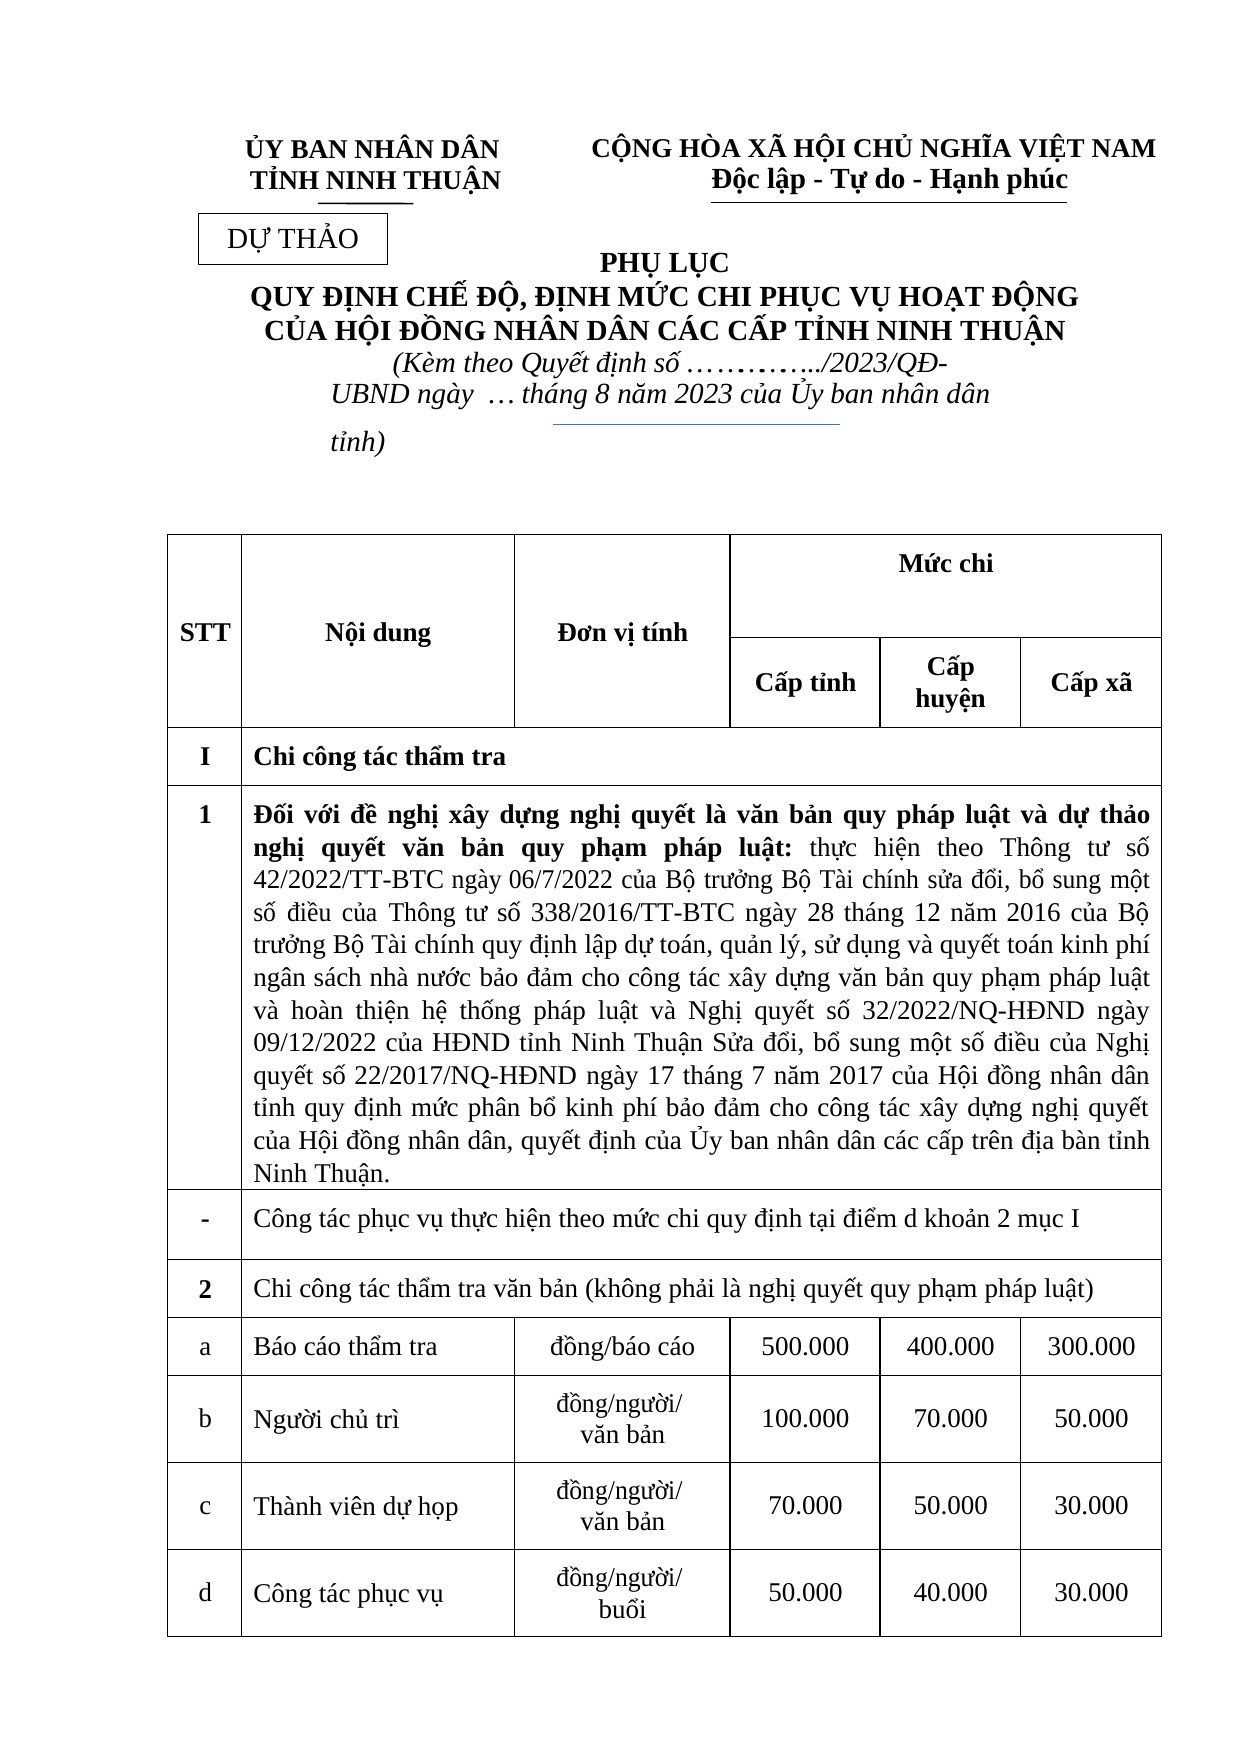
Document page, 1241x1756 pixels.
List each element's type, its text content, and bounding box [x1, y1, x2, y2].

table_header ỦY BAN NHÂN DÂN TỈNH NINH THUẬN [195, 133, 549, 196]
table_cell 50.000 [1021, 1376, 1161, 1462]
table_cell Thành viên dự họp [242, 1463, 514, 1549]
table_cell 50.000 [731, 1550, 879, 1636]
table_cell Công tác phục vụ thực hiện theo mức chi quy định tại điểm d khoản 2 mục I [242, 1190, 1161, 1259]
table_cell Cấp xã [1021, 638, 1161, 727]
table_header STT [168, 535, 241, 727]
table_cell đồng/người/ văn bản [515, 1376, 729, 1462]
table_cell đồng/người/ văn bản [515, 1463, 729, 1549]
text (Kèm theo Quyết định số … …………../2023/QĐ-UBND ngày … tháng 8 năm 2023 của Ủy ban nhân dân tỉnh) [330, 347, 999, 457]
table_cell Báo cáo thẩm tra [242, 1318, 514, 1374]
table_cell 2 [168, 1260, 241, 1317]
table_cell 30.000 [1021, 1463, 1161, 1549]
table_cell Công tác phục vụ [242, 1550, 514, 1636]
table_cell 300.000 [1021, 1318, 1161, 1374]
table_header Đơn vị tính [515, 535, 729, 727]
table_cell 1 [168, 786, 241, 1189]
table_cell d [168, 1550, 241, 1636]
table_cell 70.000 [881, 1376, 1020, 1462]
table_cell - [168, 1190, 241, 1259]
table_header Nội dung [242, 535, 514, 727]
table_cell b [168, 1376, 241, 1462]
table_cell 100.000 [731, 1376, 879, 1462]
table_cell a [168, 1318, 241, 1374]
text PHỤ LỤC [598, 246, 732, 279]
table_cell 40.000 [881, 1550, 1020, 1636]
table_cell 400.000 [881, 1318, 1020, 1374]
table_cell Chi công tác thẩm tra văn bản (không phải là nghị quyết quy phạm pháp luật) [242, 1260, 1161, 1317]
table_cell Cấp tỉnh [731, 638, 879, 727]
table_cell c [168, 1463, 241, 1549]
table_cell 50.000 [881, 1463, 1020, 1549]
table_cell 30.000 [1021, 1550, 1161, 1636]
table_cell Cấp huyện [881, 638, 1020, 727]
table_cell Chi công tác thẩm tra [242, 728, 1161, 784]
table_header Mức chi [731, 535, 1161, 637]
table_cell Người chủ trì [242, 1376, 514, 1462]
table_cell 70.000 [731, 1463, 879, 1549]
table_cell Đối với đề nghị xây dựng nghị quyết là văn bản quy pháp luật và dự thảo nghị quyết văn bản quy phạm pháp luật: thực hiện theo Thông tư số 42/2022/TT-BTC ngày 06/7/2022 của Bộ trưởng Bộ Tài chính sửa đổi, bổ sung một số điều của Thông tư số 338/2016/TT-BTC ngày 28 tháng 12 năm 2016 của Bộ trưởng Bộ Tài chính quy định lập dự toán, quản lý, sử dụng và quyết toán kinh phí ngân sách nhà nước bảo đảm cho công tác xây dựng văn bản quy phạm pháp luật và hoàn thiện hệ thống pháp luật và Nghị quyết số 32/2022/NQ-HĐND ngày 09/12/2022 của HĐND tỉnh Ninh Thuận Sửa đổi, bổ sung một số điều của Nghị quyết số 22/2017/NQ-HĐND ngày 17 tháng 7 năm 2017 của Hội đồng nhân dân tỉnh quy định mức phân bổ kinh phí bảo đảm cho công tác xây dựng nghị quyết của Hội đồng nhân dân, quyết định của Ủy ban nhân dân các cấp trên địa bàn tỉnh Ninh Thuận. [242, 786, 1161, 1189]
table_cell 500.000 [731, 1318, 879, 1374]
table_header CỘNG HÒA XÃ HỘI CHỦ NGHĨA VIỆT NAM Độc lập - Tự do - Hạnh phúc [549, 133, 1176, 196]
table_cell đồng/người/ buổi [515, 1550, 729, 1636]
text QUY ĐỊNH CHẾ ĐỘ, ĐỊNH MỨC CHI PHỤC VỤ HOẠT ĐỘNG CỦA HỘI ĐỒNG NHÂN DÂN CÁC CẤP TỈNH NINH THUẬN [250, 279, 1079, 346]
table_cell đồng/báo cáo [515, 1318, 729, 1374]
table_cell I [168, 728, 241, 784]
